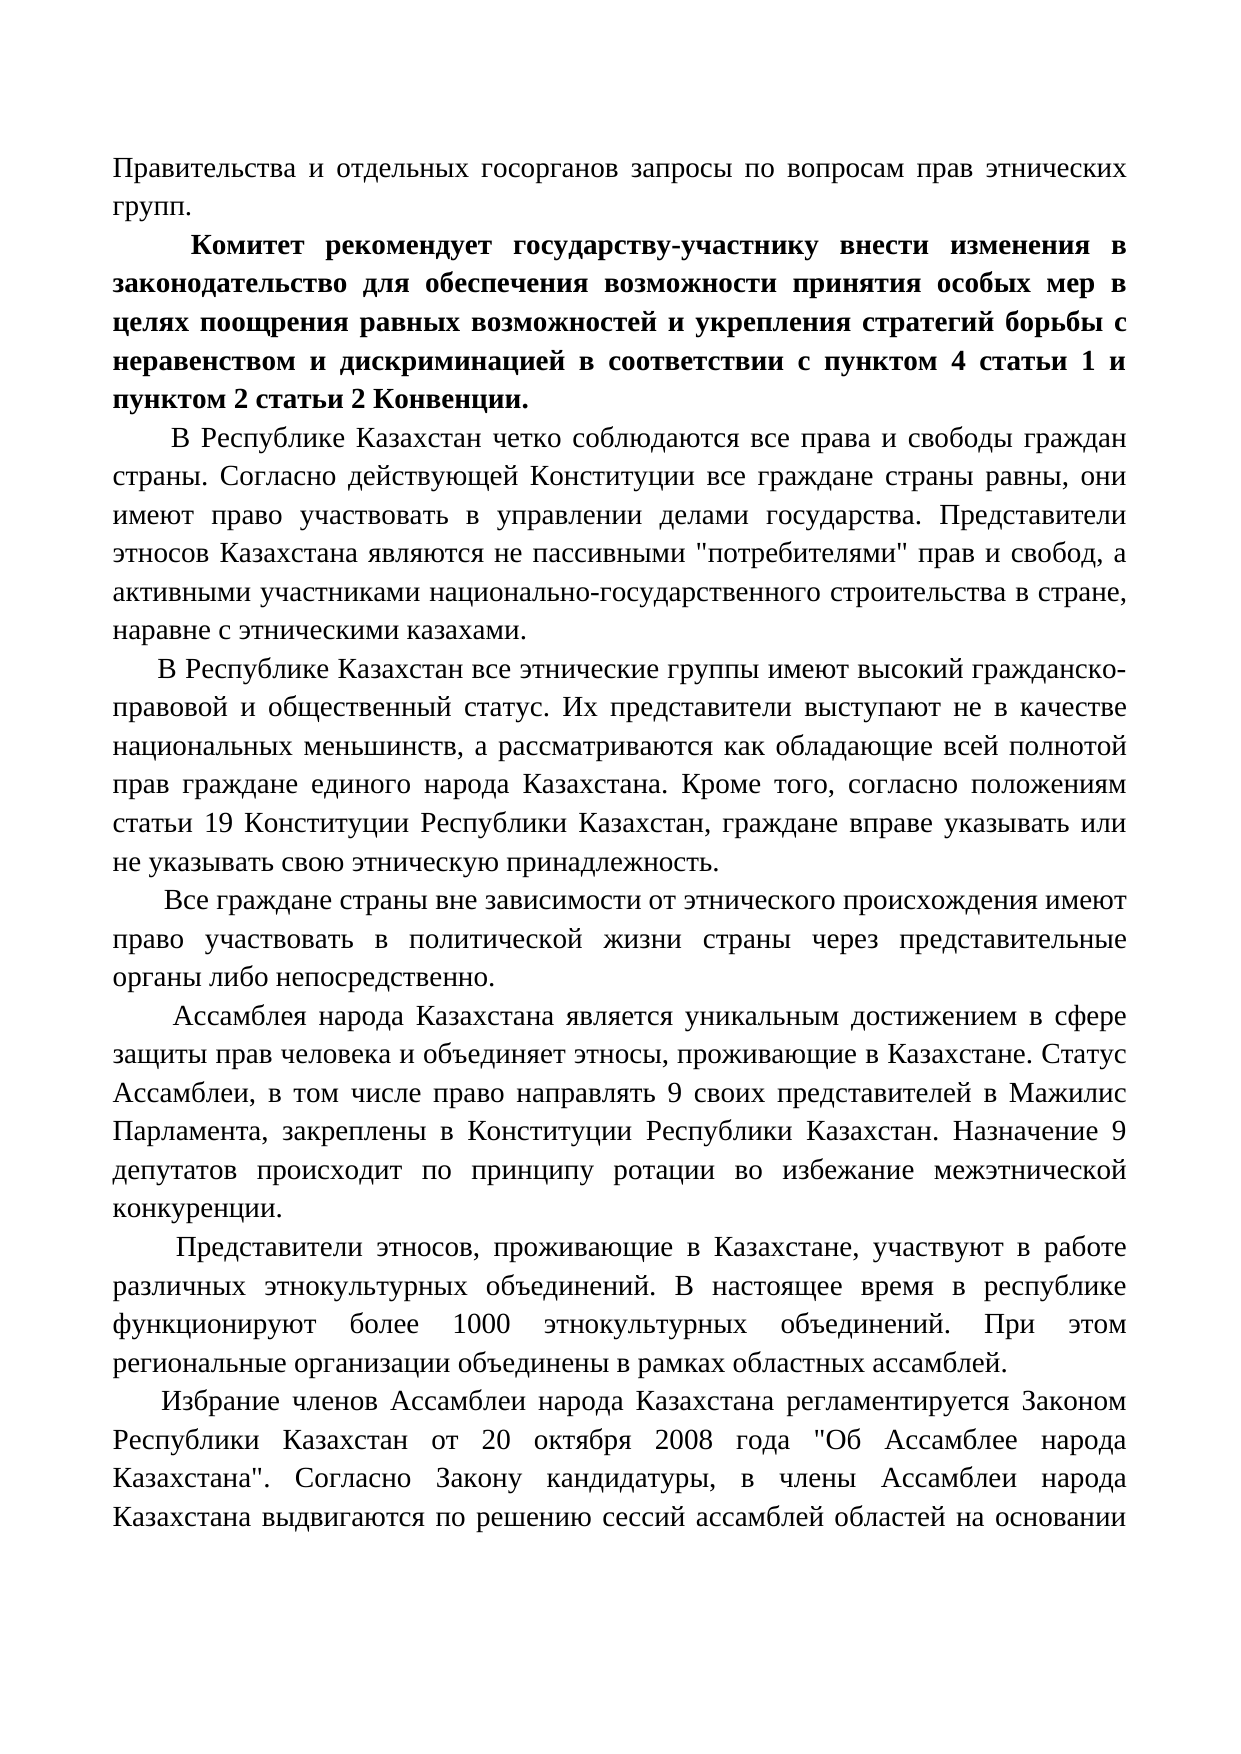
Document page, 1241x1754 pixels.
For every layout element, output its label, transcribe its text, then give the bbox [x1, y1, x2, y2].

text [112, 1383, 1128, 1532]
text В Республике Казахстан четко соблюдаются все права и свободы граждан страны. Согласно действующей Конституции все граждане страны равны, они имеют право участвовать в управлении делами государства. Представители этносов Казахстана являются не пассивными "потребителями" прав и свобод, а активными участниками национально-государственного строительства в стране, наравне с этническими казахами. [112, 420, 1128, 646]
text Ассамблея народа Казахстана является уникальным достижением в сфере защиты прав человека и объединяет этносы, проживающие в Казахстане. Статус Ассамблеи, в том числе право направлять 9 своих представителей в Мажилис Парламента, закреплены в Конституции Республики Казахстан. Назначение 9 депутатов происходит по принципу ротации во избежание межэтнической конкуренции. [112, 998, 1128, 1224]
text Представители этносов, проживающие в Казахстане, участвуют в работе различных этнокультурных объединений. В настоящее время в республике функционируют более 1000 этнокультурных объединений. При этом региональные организации объединены в рамках областных ассамблей. [112, 1229, 1128, 1378]
text Все граждане страны вне зависимости от этнического происхождения имеют право участвовать в политической жизни страны через представительные органы либо непосредственно. [112, 882, 1128, 993]
text Комитет рекомендует государству-участнику внести изменения в законодательство для обеспечения возможности принятия особых мер в целях поощрения равных возможностей и укрепления стратегий борьбы с неравенством и дискриминацией в соответствии с пунктом 4 статьи 1 и пунктом 2 статьи 2 Конвенции. [112, 227, 1128, 415]
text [112, 150, 1128, 222]
text В Республике Казахстан все этнические группы имеют высокий гражданско-правовой и общественный статус. Их представители выступают не в качестве национальных меньшинств, а рассматриваются как обладающие всей полнотой прав граждане единого народа Казахстана. Кроме того, согласно положениям статьи 19 Конституции Республики Казахстан, граждане вправе указывать или не указывать свою этническую принадлежность. [112, 651, 1128, 877]
